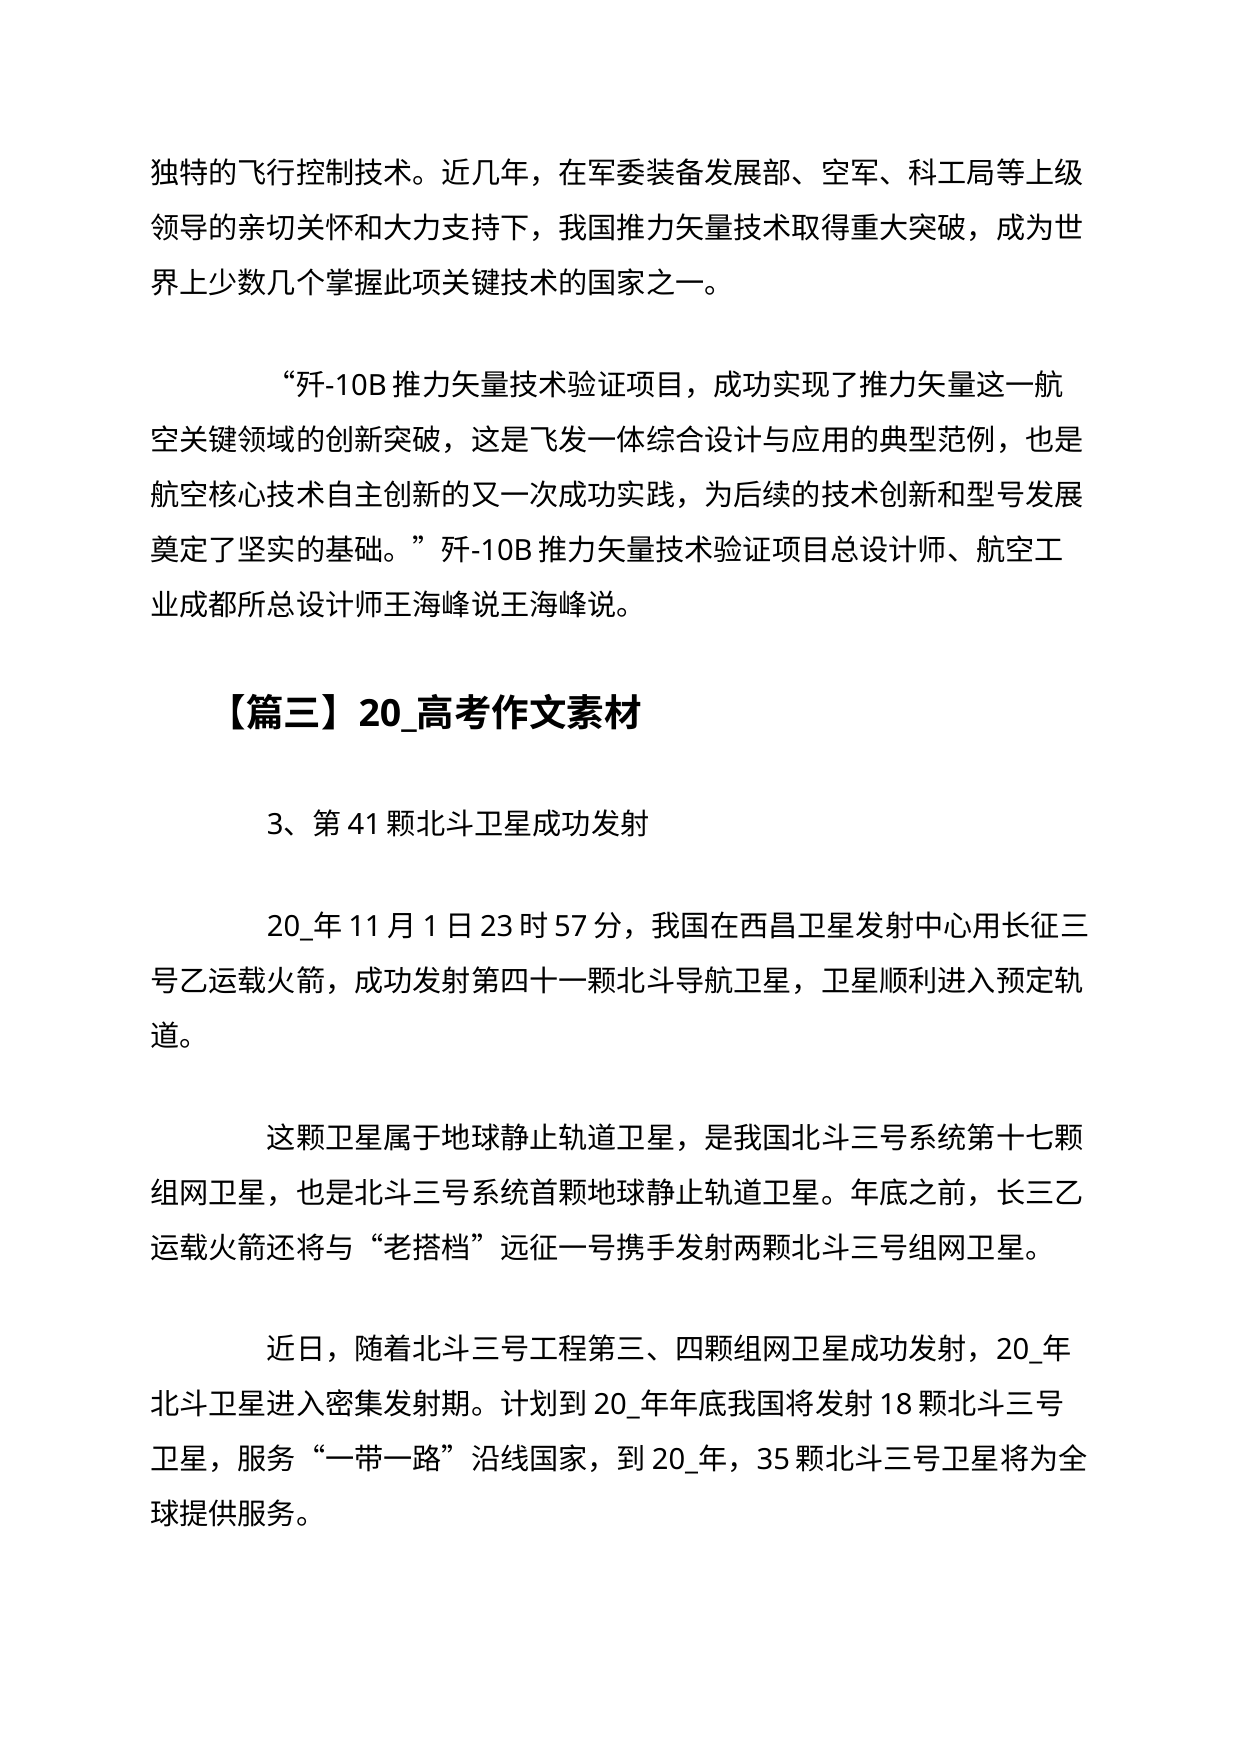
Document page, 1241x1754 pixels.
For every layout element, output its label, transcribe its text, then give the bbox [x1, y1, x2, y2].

text 20_年11月1日23时57分，我国在西昌卫星发射中心用长征三号乙运载火箭，成功发射第四十一颗北斗导航卫星，卫星顺利进入预定轨道。 [150, 903, 1090, 1055]
text “歼-10B推力矢量技术验证项目，成功实现了推力矢量这一航空关键领域的创新突破，这是飞发一体综合设计与应用的典型范例，也是航空核心技术自主创新的又一次成功实践，为后续的技术创新和型号发展奠定了坚实的基础。”歼-10B推力矢量技术验证项目总设计师、航空工业成都所总设计师王海峰说王海峰说。 [150, 362, 1090, 624]
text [150, 150, 1090, 302]
text 3、第41颗北斗卫星成功发射 [150, 801, 1090, 843]
text 这颗卫星属于地球静止轨道卫星，是我国北斗三号系统第十七颗组网卫星，也是北斗三号系统首颗地球静止轨道卫星。年底之前，长三乙运载火箭还将与“老搭档”远征一号携手发射两颗北斗三号组网卫星。 [150, 1114, 1090, 1266]
text 【篇三】20_高考作文素材 [150, 683, 1090, 738]
text 近日，随着北斗三号工程第三、四颗组网卫星成功发射，20_年北斗卫星进入密集发射期。计划到20_年年底我国将发射18颗北斗三号卫星，服务“一带一路”沿线国家，到20_年，35颗北斗三号卫星将为全球提供服务。 [150, 1326, 1090, 1533]
